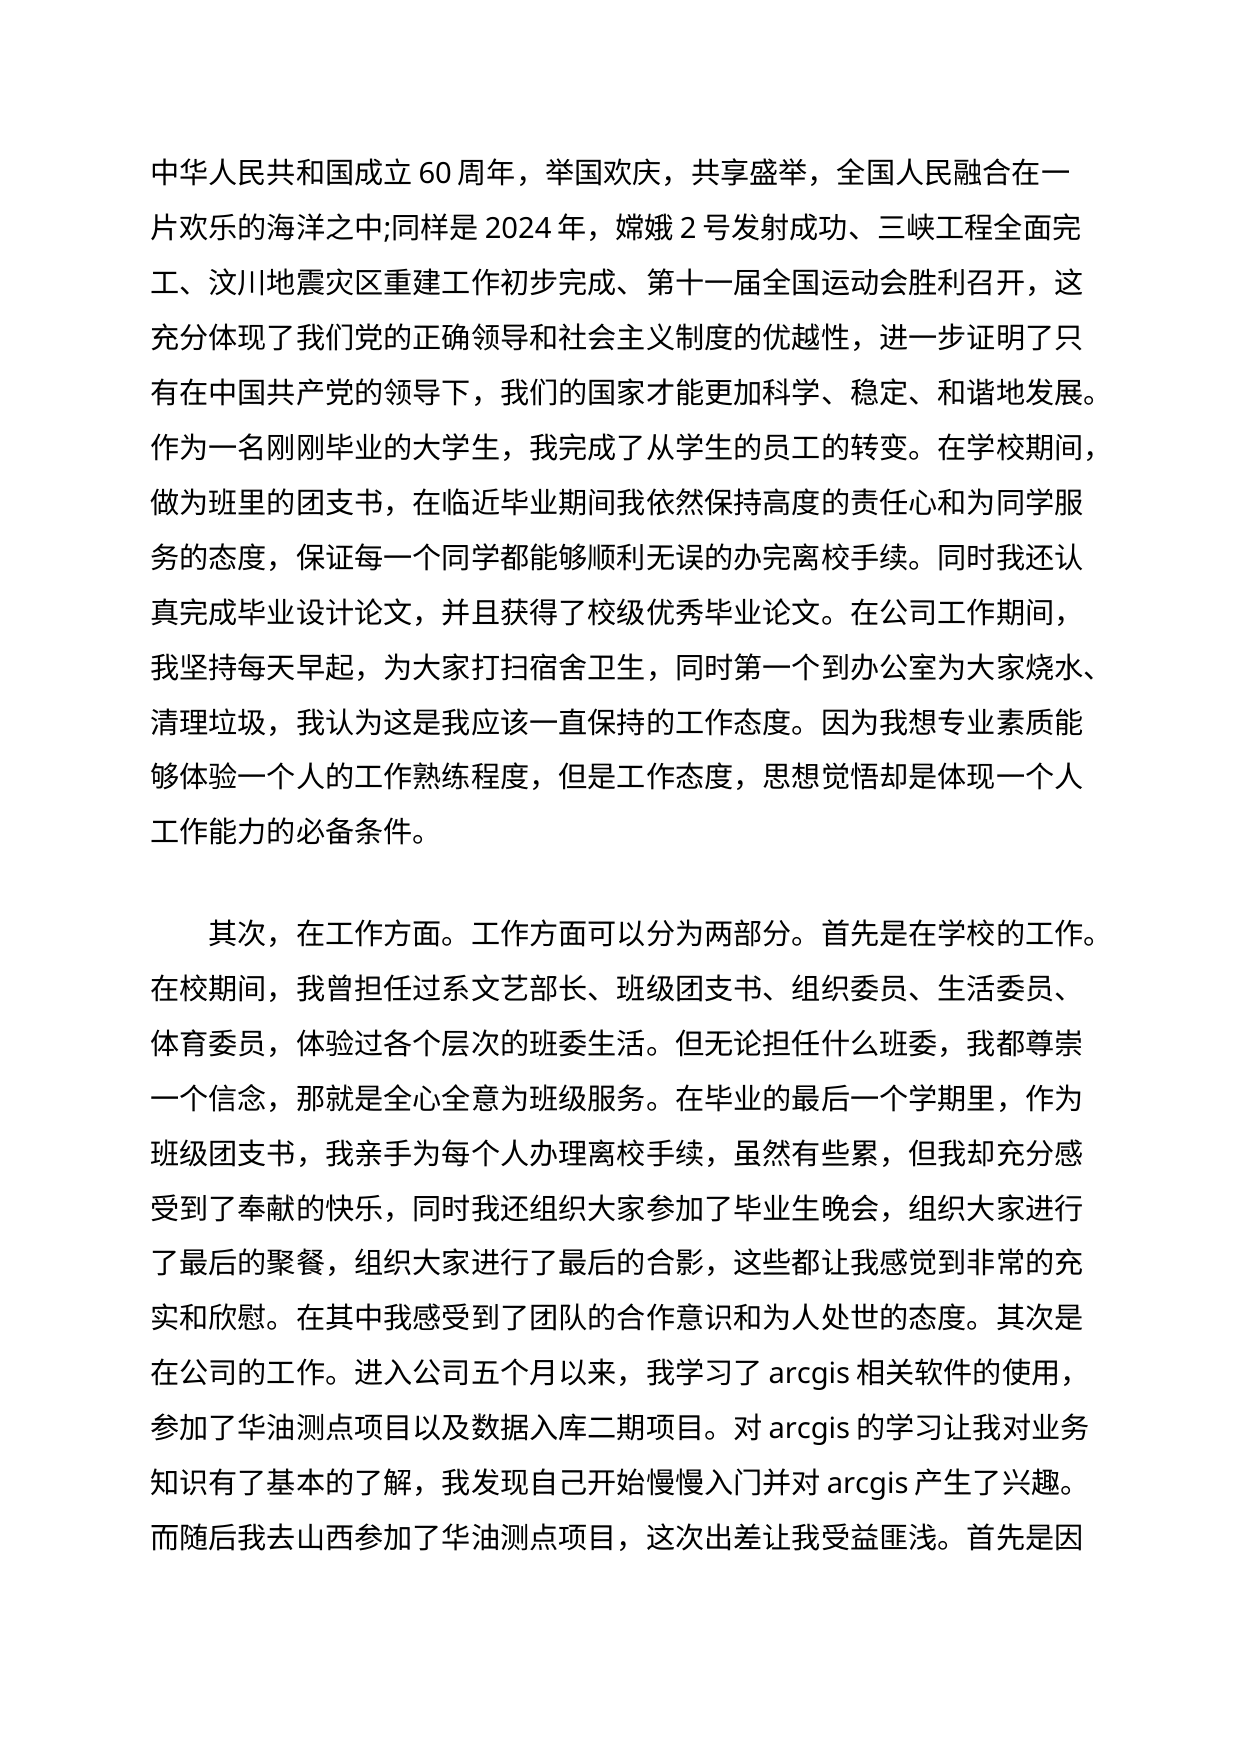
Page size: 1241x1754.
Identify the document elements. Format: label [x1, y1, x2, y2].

text [150, 911, 1090, 1557]
text [150, 150, 1090, 851]
